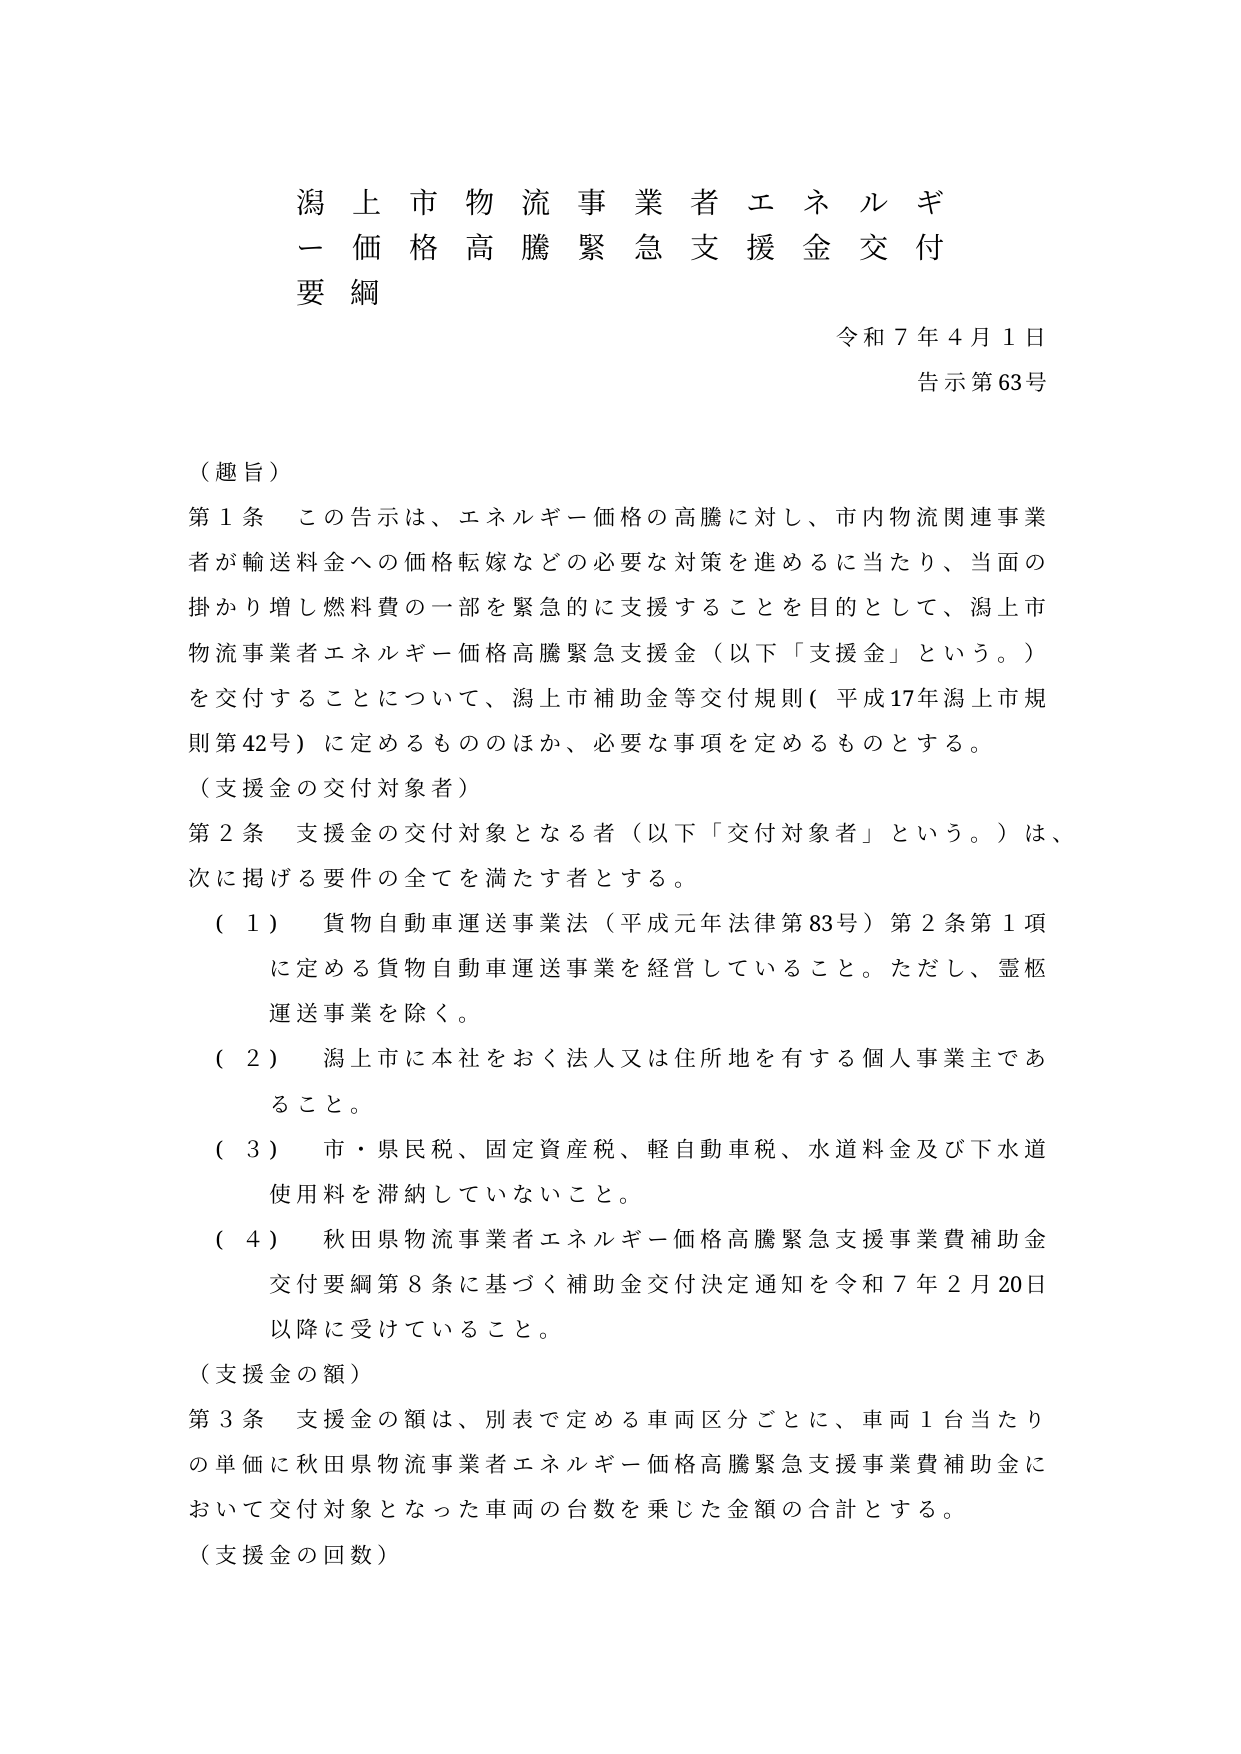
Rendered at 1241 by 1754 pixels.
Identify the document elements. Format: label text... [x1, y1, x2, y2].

text (２) 潟上市に本社をおく法人又は住所地を有する個人事業主であること。 [212, 1035, 1052, 1125]
text 潟上市物流事業者エネルギー価格高騰緊急支援金交付要綱 [282, 178, 969, 313]
text 告示第63号 [188, 358, 1052, 403]
text （趣旨） [188, 448, 1052, 494]
text （支援金の回数） [188, 1531, 1052, 1576]
text 第２条 支援金の交付対象となる者（以下「交付対象者」という。）は、次に掲げる要件の全てを満たす者とする。 [164, 809, 1052, 899]
text （支援金の額） [188, 1351, 1052, 1396]
text （支援金の交付対象者） [188, 764, 1052, 809]
text (４) 秋田県物流事業者エネルギー価格高騰緊急支援事業費補助金交付要綱第８条に基づく補助金交付決定通知を令和７年２月20日以降に受けていること。 [212, 1215, 1052, 1351]
text 令和７年４月１日 [188, 313, 1052, 358]
text 第１条 この告示は、エネルギー価格の高騰に対し、市内物流関連事業者が輸送料金への価格転嫁などの必要な対策を進めるに当たり、当面の掛かり増し燃料費の一部を緊急的に支援することを目的として、潟上市物流事業者エネルギー価格高騰緊急支援金（以下「支援金」という。）を交付することについて、潟上市補助金等交付規則(平成17年潟上市規則第42号)に定めるもののほか、必要な事項を定めるものとする。 [164, 494, 1052, 764]
text 第３条 支援金の額は、別表で定める車両区分ごとに、車両１台当たりの単価に秋田県物流事業者エネルギー価格高騰緊急支援事業費補助金において交付対象となった車両の台数を乗じた金額の合計とする。 [164, 1396, 1052, 1531]
text (３) 市・県民税、固定資産税、軽自動車税、水道料金及び下水道使用料を滞納していないこと。 [212, 1125, 1052, 1215]
text (１) 貨物自動車運送事業法（平成元年法律第83号）第２条第１項に定める貨物自動車運送事業を経営していること。ただし、霊柩運送事業を除く。 [212, 899, 1052, 1035]
